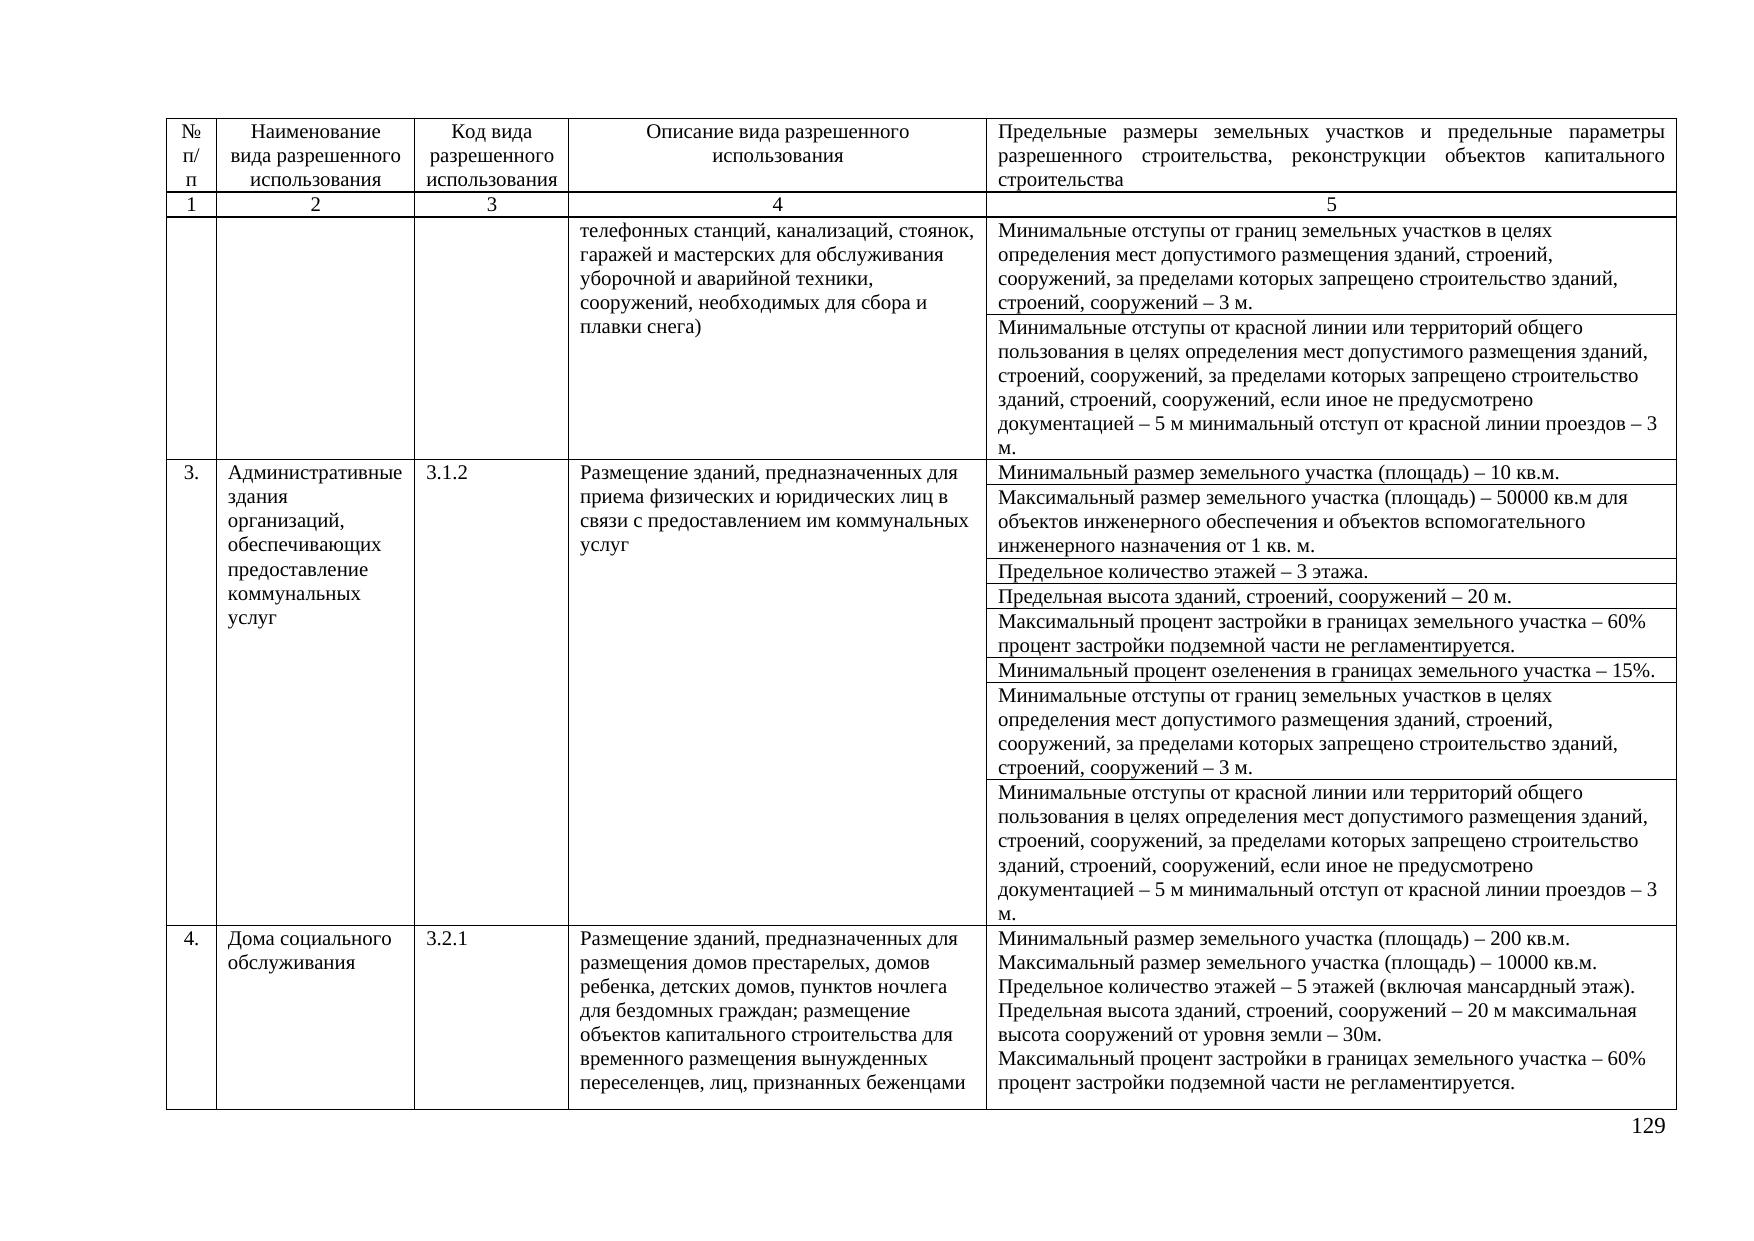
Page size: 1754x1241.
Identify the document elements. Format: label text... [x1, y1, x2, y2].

table_cell 3 [415, 193, 568, 216]
table_cell Минимальные отступы от красной линии или территорий общего пользования в целях определения мест допустимого размещения зданий, строений, сооружений, за пределами которых запрещено строительство зданий, строений, сооружений, если иное не предусмотрено документацией – 5 м минимальный отступ от красной линии проездов – 3 м. [987, 315, 1676, 459]
table_cell Минимальный процент озеленения в границах земельного участка – 15%. [987, 658, 1676, 682]
table_cell Предельная высота зданий, строений, сооружений – 20 м. [987, 584, 1676, 608]
table_header Описание вида разрешенного использования [569, 119, 986, 191]
table_cell Минимальный размер земельного участка (площадь) – 10 кв.м. [987, 460, 1676, 484]
table_cell 5 [987, 193, 1676, 216]
table_cell Дома социального обслуживания [217, 926, 414, 1109]
table_cell Максимальный размер земельного участка (площадь) – 50000 кв.м для объектов инженерного обеспечения и объектов вспомогательного инженерного назначения от 1 кв. м. [987, 485, 1676, 557]
table_cell Административные здания организаций, обеспечивающих предоставление коммунальных услуг [217, 460, 414, 925]
table_cell Размещение зданий, предназначенных для приема физических и юридических лиц в связи с предоставлением им коммунальных услуг [569, 460, 986, 925]
table_cell 3. [167, 460, 216, 925]
table_cell Минимальный размер земельного участка (площадь) – 200 кв.м. Максимальный размер земельного участка (площадь) – 10000 кв.м. Предельное количество этажей – 5 этажей (включая мансардный этаж). Предельная высота зданий, строений, сооружений – 20 м максимальная высота сооружений от уровня земли – 30м. Максимальный процент застройки в границах земельного участка – 60% процент застройки подземной части не регламентируется. Минимальный процент озеленения в границах земельного участка – 10%. Минимальные отступы от границ земельных участков в целях определения мест допустимого размещения зданий, строений, сооружений, за пределами которых запрещено строительство зданий, строений, сооружений – 3 м. Минимальные отступы от красной линии или территорий общего пользования в целях определения мест допустимого размещения зданий, строений, сооружений, за пределами которых запрещено строительство зданий, строений, сооружений, если иное не предусмотрено документацией – 1.5 м. [987, 926, 1676, 1109]
table_cell Предельное количество этажей – 3 этажа. [987, 559, 1676, 583]
table_cell Минимальные отступы от границ земельных участков в целях определения мест допустимого размещения зданий, строений, сооружений, за пределами которых запрещено строительство зданий, строений, сооружений – 3 м. [987, 683, 1676, 779]
table_header № п/п [167, 119, 216, 191]
table_header Наименование вида разрешенного использования [217, 119, 414, 191]
table_cell 4. [167, 926, 216, 1109]
table_cell Минимальные отступы от границ земельных участков в целях определения мест допустимого размещения зданий, строений, сооружений, за пределами которых запрещено строительство зданий, строений, сооружений – 3 м. [987, 218, 1676, 314]
table_cell 2 [217, 193, 414, 216]
table_cell Размещение зданий, предназначенных для размещения домов престарелых, домов ребенка, детских домов, пунктов ночлега для бездомных граждан; размещение объектов капитального строительства для временного размещения вынужденных переселенцев, лиц, признанных беженцами [569, 926, 986, 1109]
table_cell 4 [569, 193, 986, 216]
table_cell Минимальные отступы от красной линии или территорий общего пользования в целях определения мест допустимого размещения зданий, строений, сооружений, за пределами которых запрещено строительство зданий, строений, сооружений, если иное не предусмотрено документацией – 5 м минимальный отступ от красной линии проездов – 3 м. [987, 780, 1676, 925]
table_header Код вида разрешенного использования [415, 119, 568, 191]
table_cell 3.2.1 [415, 926, 568, 1109]
table_cell Максимальный процент застройки в границах земельного участка – 60% процент застройки подземной части не регламентируется. [987, 609, 1676, 657]
table_header Предельные размеры земельных участков и предельные параметры разрешенного строительства, реконструкции объектов капитального строительства [987, 119, 1676, 191]
table_cell 1 [167, 193, 216, 216]
table_cell 3.1.2 [415, 460, 568, 925]
